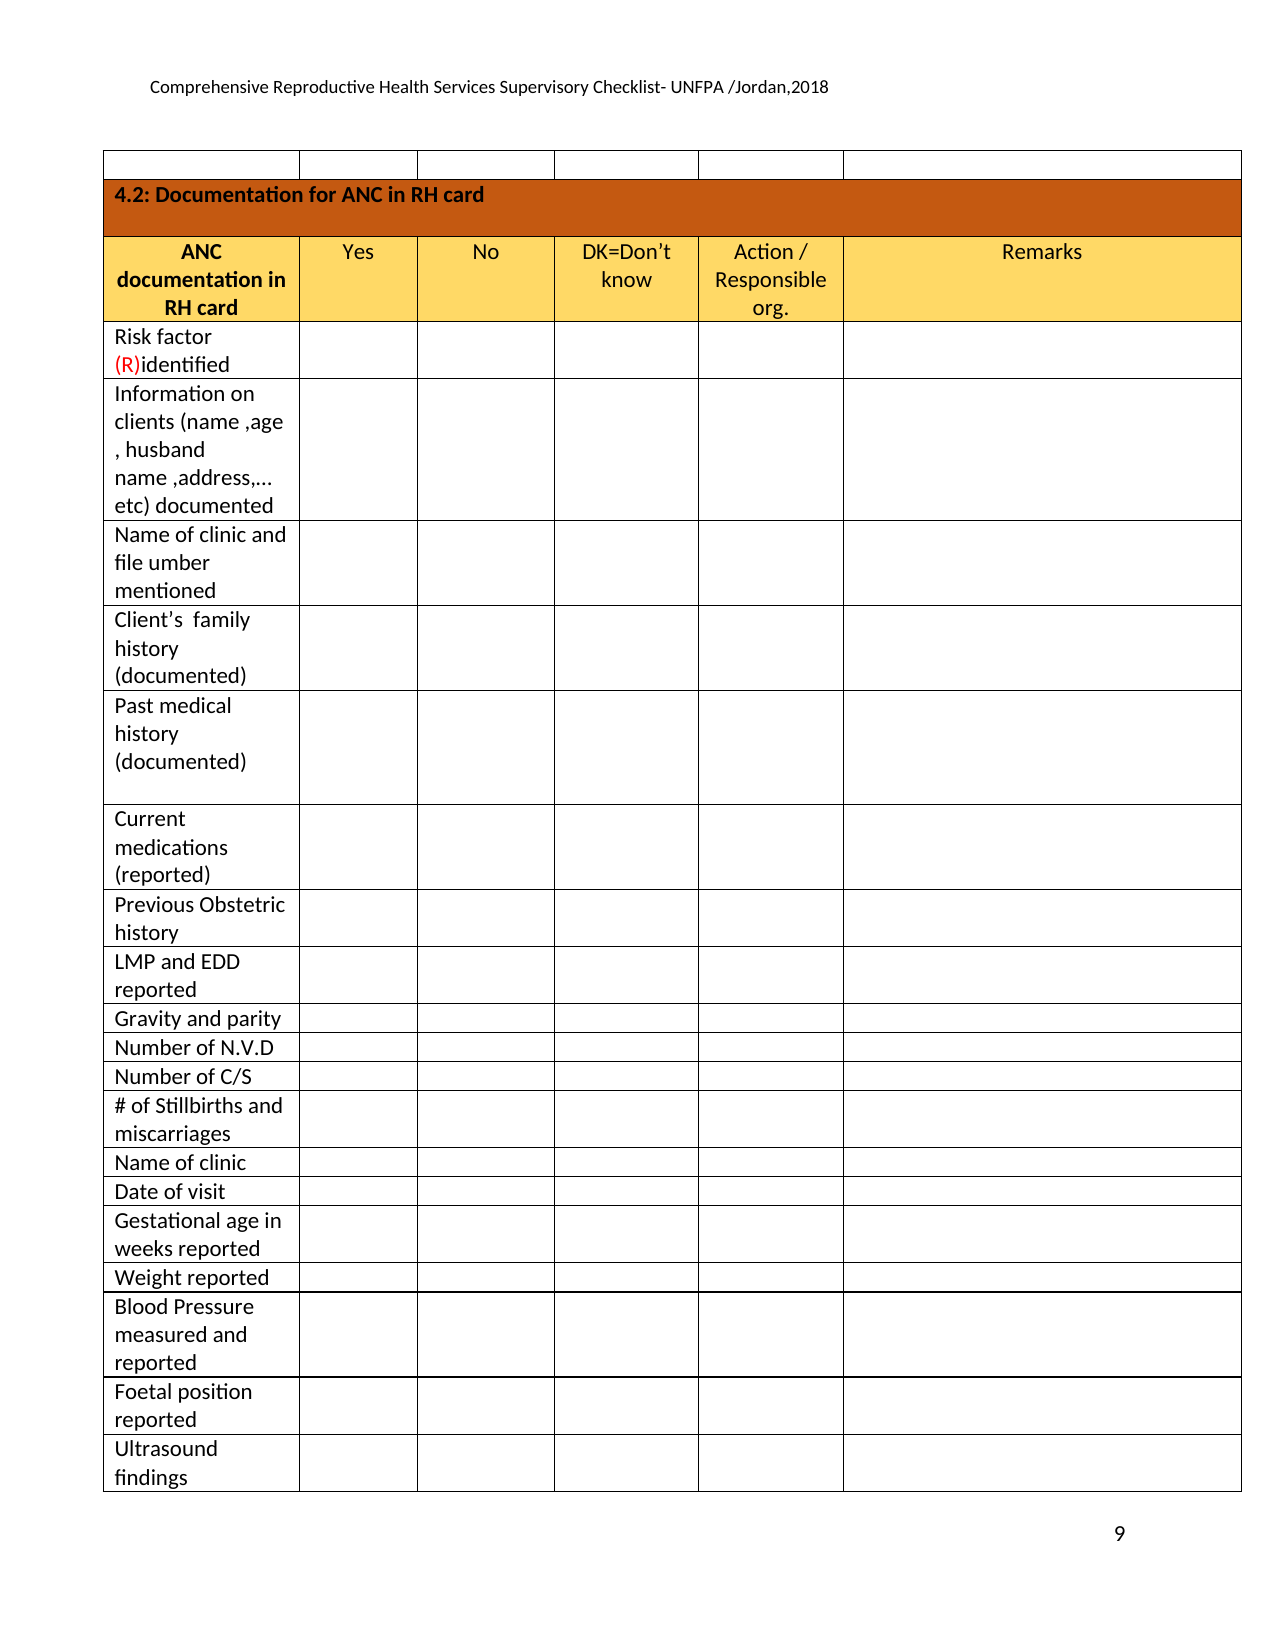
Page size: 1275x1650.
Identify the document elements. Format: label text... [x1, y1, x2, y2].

table_cell [300, 1378, 417, 1433]
table_cell [300, 1435, 417, 1491]
table_cell [300, 890, 417, 946]
table_cell [555, 1293, 698, 1376]
table_cell [699, 1091, 843, 1147]
table_cell [844, 1004, 1241, 1032]
table_cell [699, 1435, 843, 1491]
table_cell [300, 1062, 417, 1090]
table_cell [844, 1033, 1241, 1061]
table_cell Gestational age in weeks reported [104, 1206, 299, 1262]
table_cell [300, 322, 417, 378]
table_cell Information on clients (name ,age , husband name ,address,…etc) documented [104, 379, 299, 519]
table_cell [555, 1435, 698, 1491]
table_cell [699, 1004, 843, 1032]
table_cell [699, 691, 843, 803]
table_cell [418, 1378, 554, 1433]
table_cell [300, 606, 417, 690]
table_cell Gravity and parity [104, 1004, 299, 1032]
table_cell Number of N.V.D [104, 1033, 299, 1061]
table_cell [555, 890, 698, 946]
table_cell [418, 606, 554, 690]
table_cell Date of visit [104, 1177, 299, 1205]
table_cell [844, 521, 1241, 604]
table_cell [300, 1293, 417, 1376]
table_cell [844, 606, 1241, 690]
table_cell [844, 379, 1241, 519]
table_cell [699, 1148, 843, 1176]
table_cell [418, 691, 554, 803]
table_cell [555, 1263, 698, 1291]
table_cell [300, 1148, 417, 1176]
table_cell [699, 1378, 843, 1433]
table_cell Yes [300, 237, 417, 321]
table_cell [555, 1033, 698, 1061]
table_cell Number of C/S [104, 1062, 299, 1090]
table_cell [699, 606, 843, 690]
table_cell Past medical history (documented) [104, 691, 299, 803]
table_cell [844, 947, 1241, 1003]
table_cell Name of clinic [104, 1148, 299, 1176]
table_cell [555, 1091, 698, 1147]
table_cell [699, 1206, 843, 1262]
table_cell [418, 890, 554, 946]
table_cell [300, 1206, 417, 1262]
table_cell [844, 1206, 1241, 1262]
table_cell [699, 805, 843, 889]
table_cell [844, 1263, 1241, 1291]
table_cell [844, 1148, 1241, 1176]
table_cell [300, 1004, 417, 1032]
table_cell [699, 1177, 843, 1205]
table_cell [699, 1293, 843, 1376]
table_cell [418, 379, 554, 519]
table_cell [699, 947, 843, 1003]
table_cell Risk factor (R)identified [104, 322, 299, 378]
table_cell [844, 1062, 1241, 1090]
table_cell [555, 521, 698, 604]
table_cell [844, 322, 1241, 378]
table_cell Previous Obstetric history [104, 890, 299, 946]
table_cell [300, 1091, 417, 1147]
table_cell [844, 1177, 1241, 1205]
table_cell [844, 1293, 1241, 1376]
table_cell [300, 805, 417, 889]
table_cell [555, 947, 698, 1003]
table_cell [300, 521, 417, 604]
table_cell [418, 1091, 554, 1147]
table_cell [699, 322, 843, 378]
table_cell [699, 1263, 843, 1291]
table_cell [418, 521, 554, 604]
table_cell [844, 1378, 1241, 1433]
table_cell [555, 322, 698, 378]
table_cell [418, 1148, 554, 1176]
table_cell [844, 1091, 1241, 1147]
table_cell [300, 1033, 417, 1061]
table_cell [418, 805, 554, 889]
table_cell [844, 1435, 1241, 1491]
table_cell [555, 606, 698, 690]
table_cell [699, 1062, 843, 1090]
table_cell [300, 379, 417, 519]
table_cell [418, 1033, 554, 1061]
table_cell Ultrasound findings [104, 1435, 299, 1491]
table_cell Blood Pressure measured and reported [104, 1293, 299, 1376]
table_cell [418, 1206, 554, 1262]
table_cell [699, 1033, 843, 1061]
table_cell [418, 322, 554, 378]
table_cell [555, 1177, 698, 1205]
table_cell LMP and EDD reported [104, 947, 299, 1003]
table_cell [699, 521, 843, 604]
table_cell Foetal position reported [104, 1378, 299, 1433]
table_cell [555, 379, 698, 519]
table_cell [418, 1435, 554, 1491]
table_cell [300, 151, 417, 179]
table_cell [699, 379, 843, 519]
table_cell [555, 805, 698, 889]
table_cell [699, 890, 843, 946]
table_cell # of Stillbirths and miscarriages [104, 1091, 299, 1147]
table_cell [418, 1062, 554, 1090]
table_cell [418, 1263, 554, 1291]
table_cell [555, 1062, 698, 1090]
table_cell Action / Responsible org. [699, 237, 843, 321]
table_cell [844, 151, 1241, 179]
table_cell No [418, 237, 554, 321]
table_cell DK=Don’t know [555, 237, 698, 321]
table_cell [699, 151, 843, 179]
table_cell [418, 151, 554, 179]
table_cell [418, 1004, 554, 1032]
table_cell [844, 691, 1241, 803]
table_cell [844, 805, 1241, 889]
table_cell Weight reported [104, 1263, 299, 1291]
table_cell [418, 1177, 554, 1205]
table_cell [555, 1004, 698, 1032]
table_cell Client’s family history (documented) [104, 606, 299, 690]
table_cell Name of clinic and file umber mentioned [104, 521, 299, 604]
table_cell [555, 1378, 698, 1433]
table_cell [555, 691, 698, 803]
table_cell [104, 151, 299, 179]
table_cell [300, 947, 417, 1003]
table_cell 4.2: Documentation for ANC in RH card [104, 180, 1241, 236]
table_cell [300, 1177, 417, 1205]
table_cell [300, 691, 417, 803]
table_cell [418, 1293, 554, 1376]
table_cell [555, 151, 698, 179]
table_cell Current medications (reported) [104, 805, 299, 889]
table_cell [418, 947, 554, 1003]
table_cell ANC documentation in RH card [104, 237, 299, 321]
table_cell Remarks [844, 237, 1241, 321]
table_cell [844, 890, 1241, 946]
table_cell [555, 1206, 698, 1262]
table_cell [555, 1148, 698, 1176]
table_cell [300, 1263, 417, 1291]
